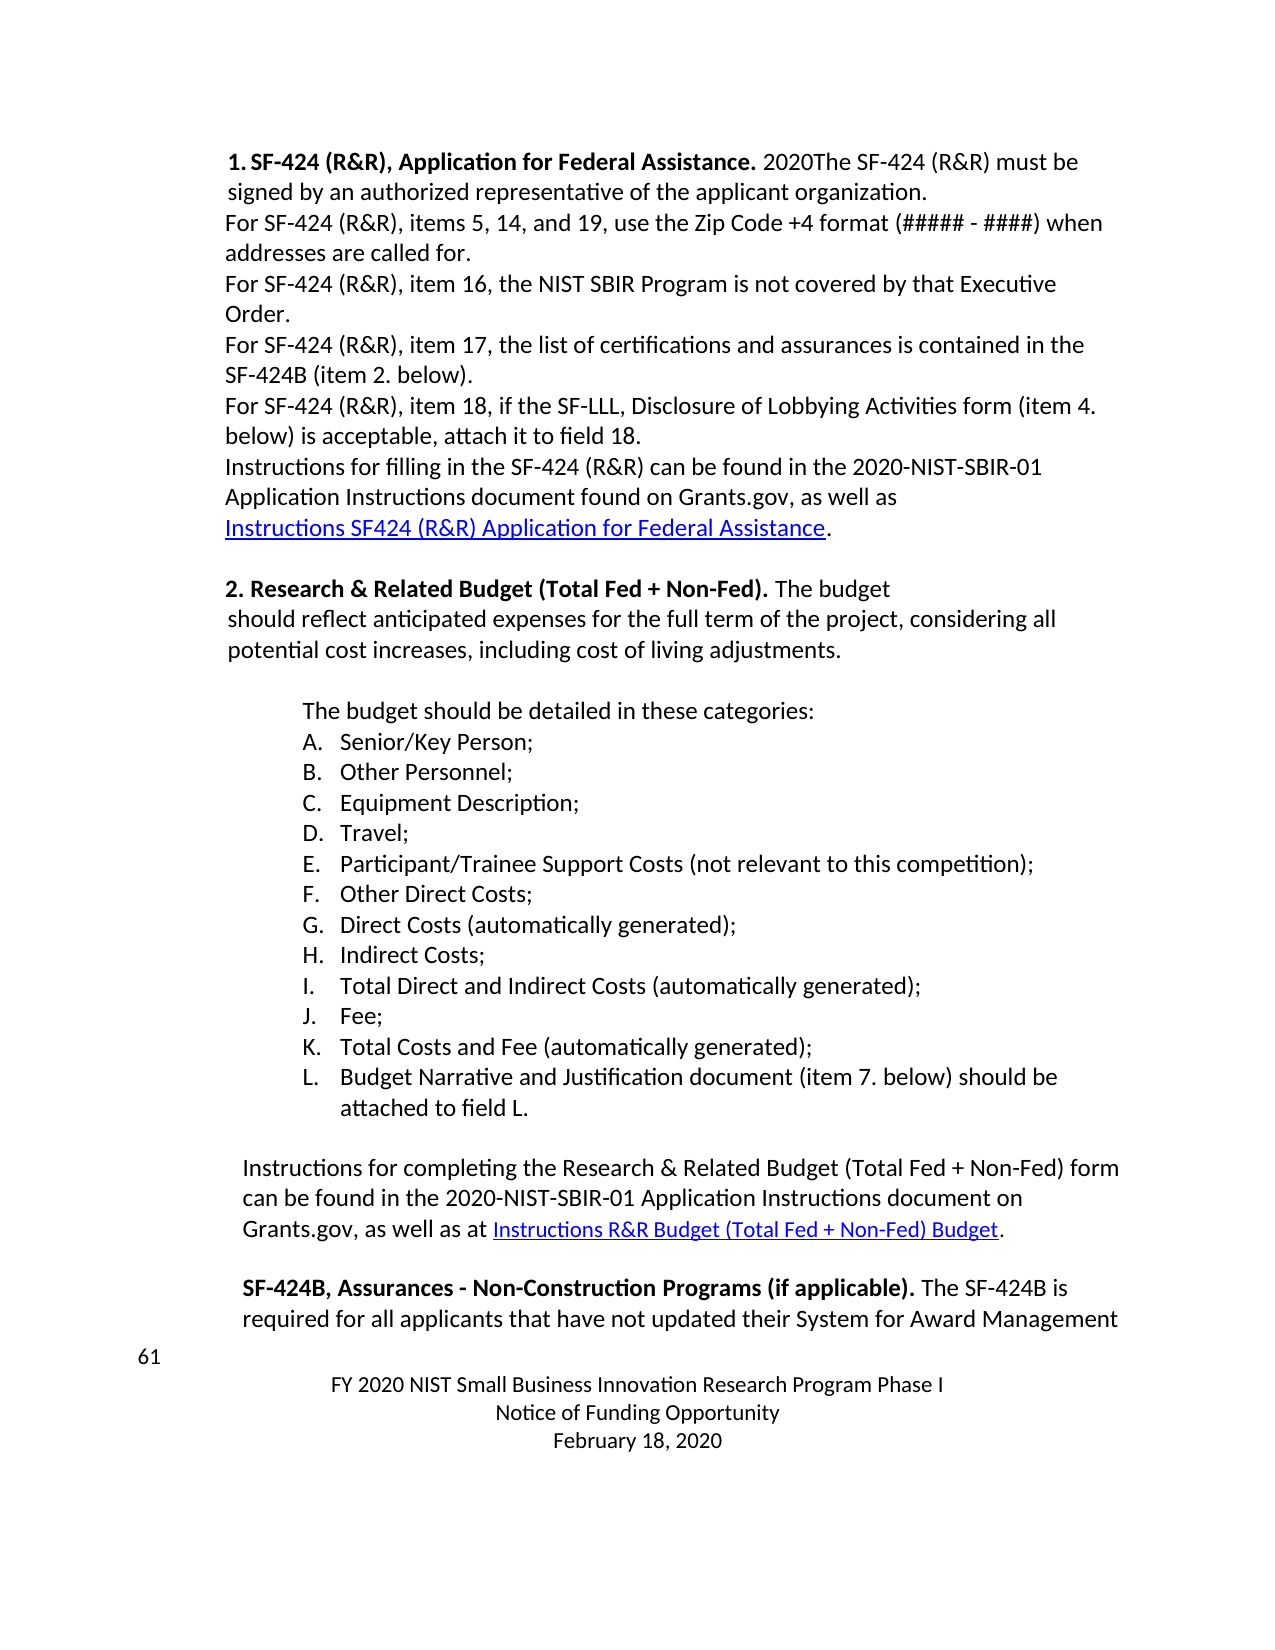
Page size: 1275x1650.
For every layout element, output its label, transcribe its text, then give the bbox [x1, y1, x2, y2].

list For SF-424 (R&R), item 16, the NIST SBIR Program is not covered by that Executive Order. [225, 268, 1121, 329]
list For SF-424 (R&R), item 18, if the SF-LLL, Disclosure of Lobbying Activities form (item 4. below) is acceptable, attach it to field 18. [225, 390, 1121, 451]
list Total Direct and Indirect Costs (automatically generated); [302, 970, 1137, 1000]
list Instructions for filling in the SF-424 (R&R) can be found in the 2020-NIST-SBIR-01 Application Instructions document found on Grants.gov, as well as [225, 451, 1121, 512]
text The budget should be detailed in these categories: [227, 695, 1137, 726]
list Direct Costs (automatically generated); [302, 909, 1137, 939]
list Participant/Trainee Support Costs (not relevant to this competition); [302, 848, 1137, 878]
list Budget Narrative and Justification document (item 7. below) should be attached to field L. [302, 1061, 1137, 1122]
list Fee; [302, 1000, 1137, 1031]
text Instructions for completing the Research & Related Budget (Total Fed + Non-Fed) form can be found in the 2020-NIST-SBIR-01 Application Instructions document on Grants.gov, as well as at Instructions R&R Budget (Total Fed + Non-Fed) Budget. [242, 1152, 1137, 1243]
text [242, 1272, 1137, 1333]
text should reflect anticipated expenses for the full term of the project, considering all potential cost increases, including cost of living adjustments. [227, 604, 1137, 665]
list For SF-424 (R&R), items 5, 14, and 19, use the Zip Code +4 format (##### - ####) when addresses are called for. [225, 207, 1121, 268]
list Other Direct Costs; [302, 878, 1137, 909]
list Equipment Description; [302, 787, 1137, 817]
list Travel; [302, 817, 1137, 848]
text Instructions SF424 (R&R) Application for Federal Assistance. [150, 512, 1137, 543]
list Other Personnel; [302, 756, 1137, 787]
list For SF-424 (R&R), item 17, the list of certifications and assurances is contained in the SF-424B (item 2. below). [225, 329, 1121, 390]
list Total Costs and Fee (automatically generated); [302, 1031, 1137, 1061]
list Indirect Costs; [302, 939, 1137, 970]
list Research & Related Budget (Total Fed + Non-Fed). The budget [225, 573, 1137, 604]
list Senior/Key Person; [302, 726, 1137, 756]
list SF-424 (R&R), Application for Federal Assistance. 2020The SF-424 (R&R) must be signed by an authorized representative of the applicant organization. [227, 146, 1121, 207]
